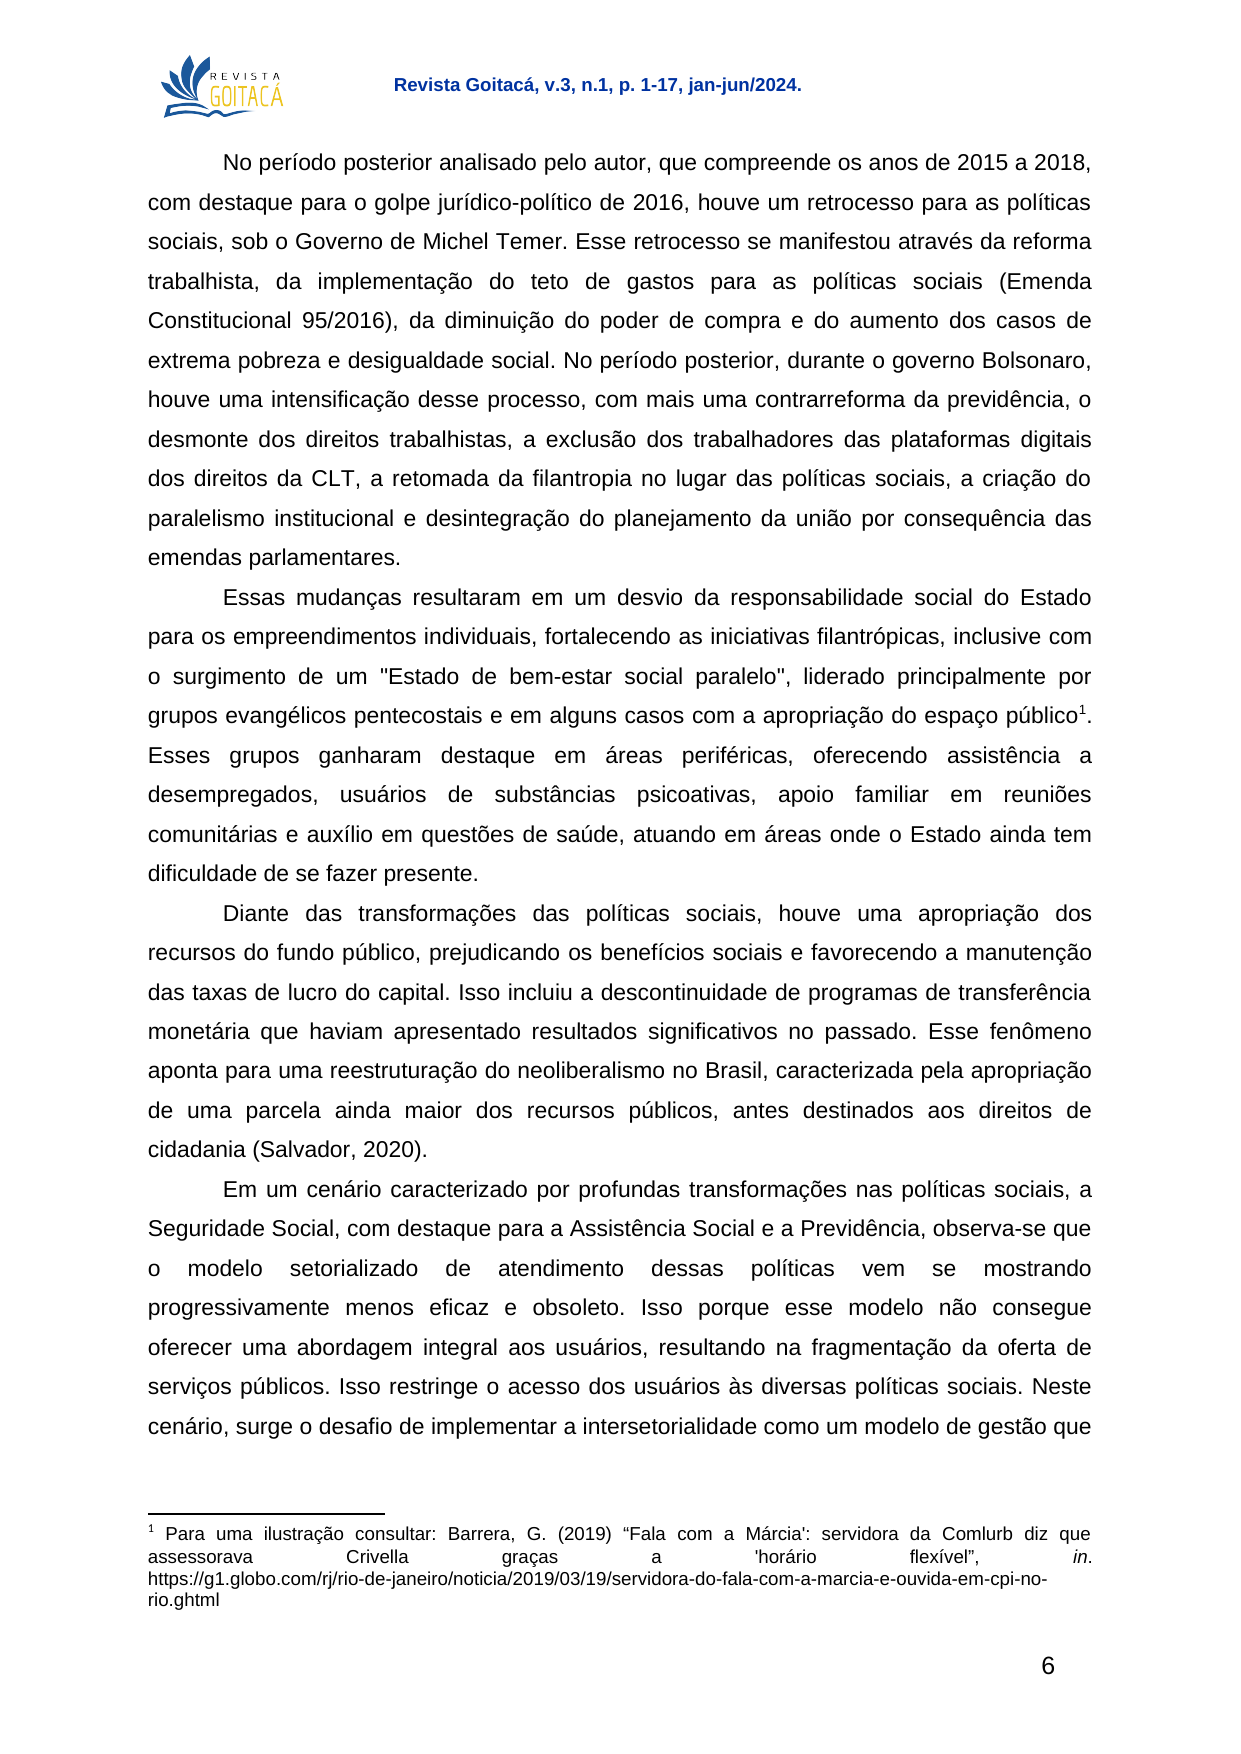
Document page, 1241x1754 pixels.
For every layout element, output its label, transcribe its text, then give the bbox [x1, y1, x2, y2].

text Essas mudanças resultaram em um desvio da responsabilidade social do Estado para os empreendimentos individuais, fortalecendo as iniciativas filantrópicas, inclusive com o surgimento de um "Estado de bem-estar social paralelo", liderado principalmente por grupos evangélicos pentecostais e em alguns casos com a apropriação do espaço público. Esses grupos ganharam destaque em áreas periféricas, oferecendo assistência a desempregados, usuários de substâncias psicoativas, apoio familiar em reuniões comunitárias e auxílio em questões de saúde, atuando em áreas onde o Estado ainda tem dificuldade de se fazer presente. [148, 584, 1092, 886]
text No período posterior analisado pelo autor, que compreende os anos de 2015 a 2018, com destaque para o golpe jurídico-político de 2016, houve um retrocesso para as políticas sociais, sob o Governo de Michel Temer. Esse retrocesso se manifestou através da reforma trabalhista, da implementação do teto de gastos para as políticas sociais (Emenda Constitucional 95/2016), da diminuição do poder de compra e do aumento dos casos de extrema pobreza e desigualdade social. No período posterior, durante o governo Bolsonaro, houve uma intensificação desse processo, com mais uma contrarreforma da previdência, o desmonte dos direitos trabalhistas, a exclusão dos trabalhadores das plataformas digitais dos direitos da CLT, a retomada da filantropia no lugar das políticas sociais, a criação do paralelismo institucional e desintegração do planejamento da união por consequência das emendas parlamentares. [148, 149, 1092, 571]
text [148, 1176, 1092, 1439]
text Diante das transformações das políticas sociais, houve uma apropriação dos recursos do fundo público, prejudicando os benefícios sociais e favorecendo a manutenção das taxas de lucro do capital. Isso incluiu a descontinuidade de programas de transferência monetária que haviam apresentado resultados significativos no passado. Esse fenômeno aponta para uma reestruturação do neoliberalismo no Brasil, caracterizada pela apropriação de uma parcela ainda maior dos recursos públicos, antes destinados aos direitos de cidadania (Salvador, 2020). [148, 899, 1092, 1163]
picture [153, 41, 288, 136]
